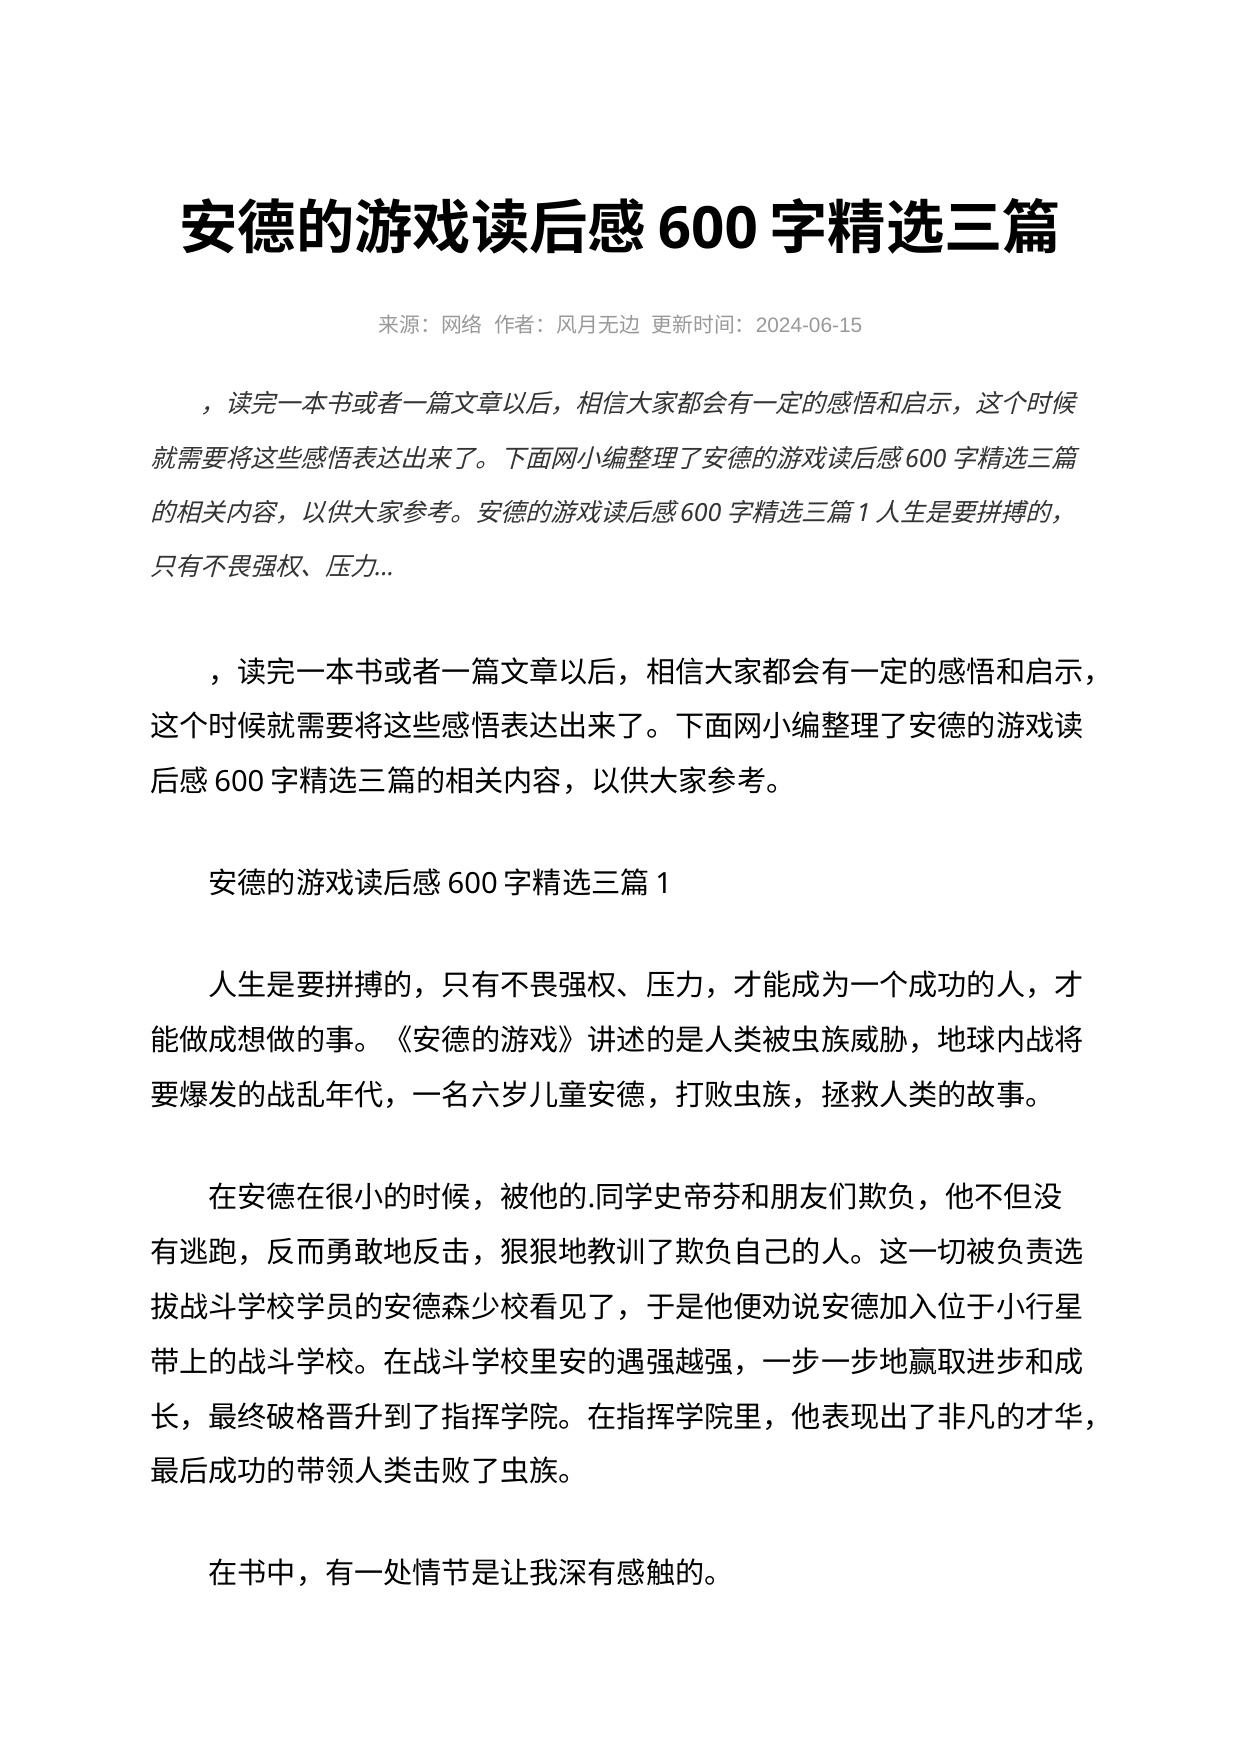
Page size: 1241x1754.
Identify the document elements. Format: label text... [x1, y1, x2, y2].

text 来源：网络 作者：风月无边 更新时间：2024-06-15 [150, 313, 1090, 337]
text 人生是要拼搏的，只有不畏强权、压力，才能成为一个成功的人，才能做成想做的事。《安德的游戏》讲述的是人类被虫族威胁，地球内战将要爆发的战乱年代，一名六岁儿童安德，打败虫族，拯救人类的故事。 [150, 962, 1090, 1114]
text 安德的游戏读后感600字精选三篇1 [150, 860, 1090, 902]
text 在书中，有一处情节是让我深有感触的。 [150, 1550, 1090, 1592]
subtitle 安德的游戏读后感600字精选三篇 [150, 181, 1090, 266]
text 在安德在很小的时候，被他的.同学史帝芬和朋友们欺负，他不但没有逃跑，反而勇敢地反击，狠狠地教训了欺负自己的人。这一切被负责选拔战斗学校学员的安德森少校看见了，于是他便劝说安德加入位于小行星带上的战斗学校。在战斗学校里安的遇强越强，一步一步地赢取进步和成长，最终破格晋升到了指挥学院。在指挥学院里，他表现出了非凡的才华，最后成功的带领人类击败了虫族。 [150, 1173, 1090, 1490]
text ，读完一本书或者一篇文章以后，相信大家都会有一定的感悟和启示，这个时候就需要将这些感悟表达出来了。下面网小编整理了安德的游戏读后感600字精选三篇的相关内容，以供大家参考。安德的游戏读后感600字精选三篇1人生是要拼搏的，只有不畏强权、压力... [150, 384, 1090, 583]
text ，读完一本书或者一篇文章以后，相信大家都会有一定的感悟和启示，这个时候就需要将这些感悟表达出来了。下面网小编整理了安德的游戏读后感600字精选三篇的相关内容，以供大家参考。 [150, 648, 1090, 800]
